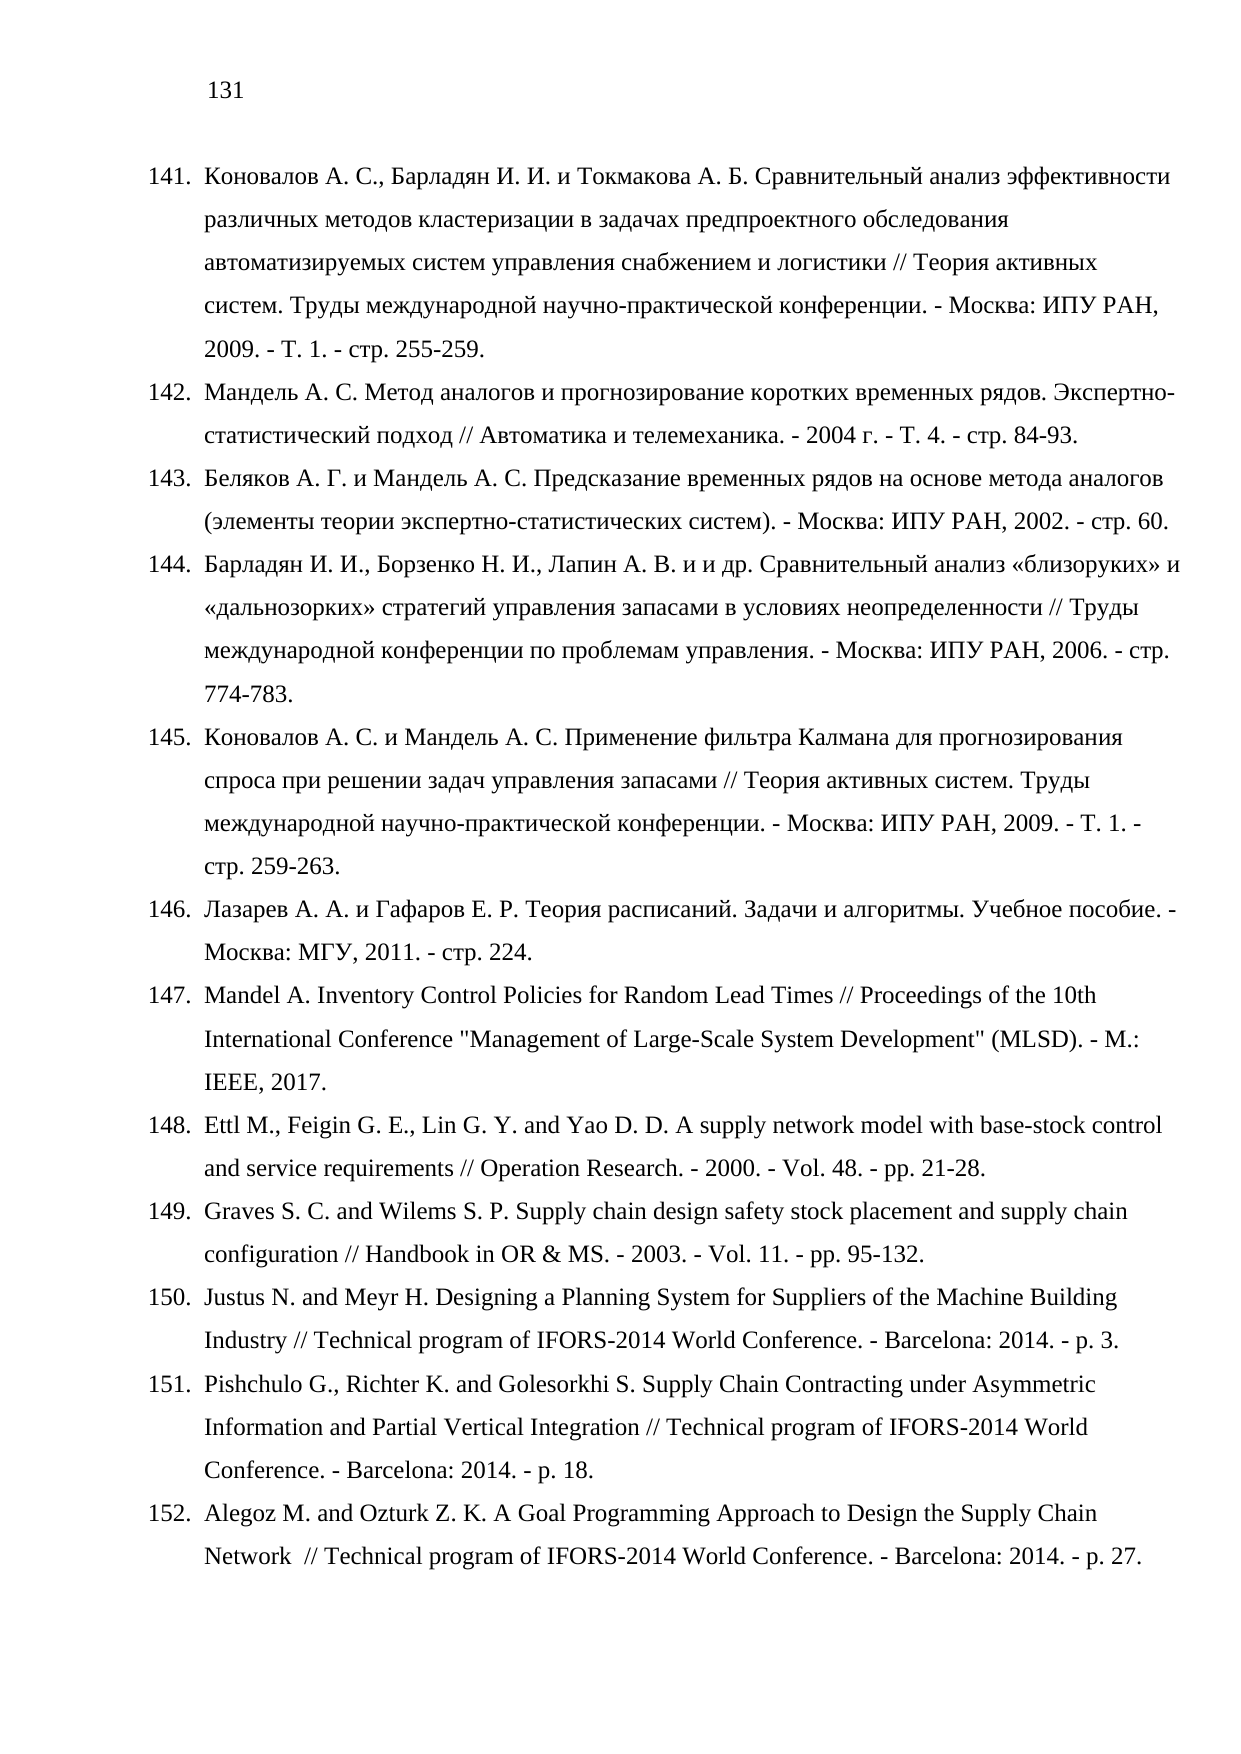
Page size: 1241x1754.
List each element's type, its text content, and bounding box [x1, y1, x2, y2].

list Ettl M., Feigin G. E., Lin G. Y. and Yao D. D. A supply network model with base-stock control and service requirements // Operation Research. - 2000. - Vol. 48. - pp. 21-28. [148, 1110, 1181, 1182]
list Барладян И. И., Борзенко Н. И., Лапин А. В. и и др. Сравнительный анализ «близоруких» и «дальнозорких» стратегий управления запасами в условиях неопределенности // Труды международной конференции по проблемам управления. - Москва: ИПУ РАН, 2006. - стр. 774-783. [148, 549, 1181, 707]
list Коновалов А. С. и Мандель А. С. Применение фильтра Калмана для прогнозирования спроса при решении задач управления запасами // Теория активных систем. Труды международной научно-практической конференции. - Москва: ИПУ РАН, 2009. - Т. 1. - стр. 259-263. [148, 722, 1181, 880]
list Alegoz M. and Ozturk Z. K. A Goal Programming Approach to Design the Supply Chain Network // Technical program of IFORS-2014 World Conference. - Barcelona: 2014. - p. 27. [148, 1498, 1181, 1570]
list Justus N. and Meyr H. Designing a Planning System for Suppliers of the Machine Building Industry // Technical program of IFORS-2014 World Conference. - Barcelona: 2014. - p. 3. [148, 1282, 1181, 1354]
list Pishchulo G., Richter K. and Golesorkhi S. Supply Chain Contracting under Asymmetric Information and Partial Vertical Integration // Technical program of IFORS-2014 World Conference. - Barcelona: 2014. - p. 18. [148, 1369, 1181, 1484]
list Лазарев А. А. и Гафаров Е. Р. Теория расписаний. Задачи и алгоритмы. Учебное пособие. - Москва: МГУ, 2011. - стр. 224. [148, 894, 1181, 966]
list Беляков А. Г. и Мандель А. С. Предсказание временных рядов на основе метода аналогов (элементы теории экспертно-статистических систем). - Москва: ИПУ РАН, 2002. - стр. 60. [148, 463, 1181, 535]
list Мандель А. С. Метод аналогов и прогнозирование коротких временных рядов. Экспертно-статистический подход // Автоматика и телемеханика. - 2004 г. - Т. 4. - стр. 84-93. [148, 377, 1181, 449]
list Mandel А. Inventory Control Policies for Random Lead Times // Proceedings of the 10th International Conference "Management of Large-Scale System Development" (MLSD). - M.: IEEE, 2017. [148, 981, 1181, 1096]
list Коновалов А. С., Барладян И. И. и Токмакова А. Б. Сравнительный анализ эффективности различных методов кластеризации в задачах предпроектного обследования автоматизируемых систем управления снабжением и логистики // Теория активных систем. Труды международной научно-практической конференции. - Москва: ИПУ РАН, 2009. - Т. 1. - стр. 255-259. [148, 161, 1181, 362]
list Graves S. C. and Wilems S. P. Supply chain design safety stock placement and supply chain configuration // Handbook in OR & MS. - 2003. - Vol. 11. - pp. 95-132. [148, 1196, 1181, 1268]
